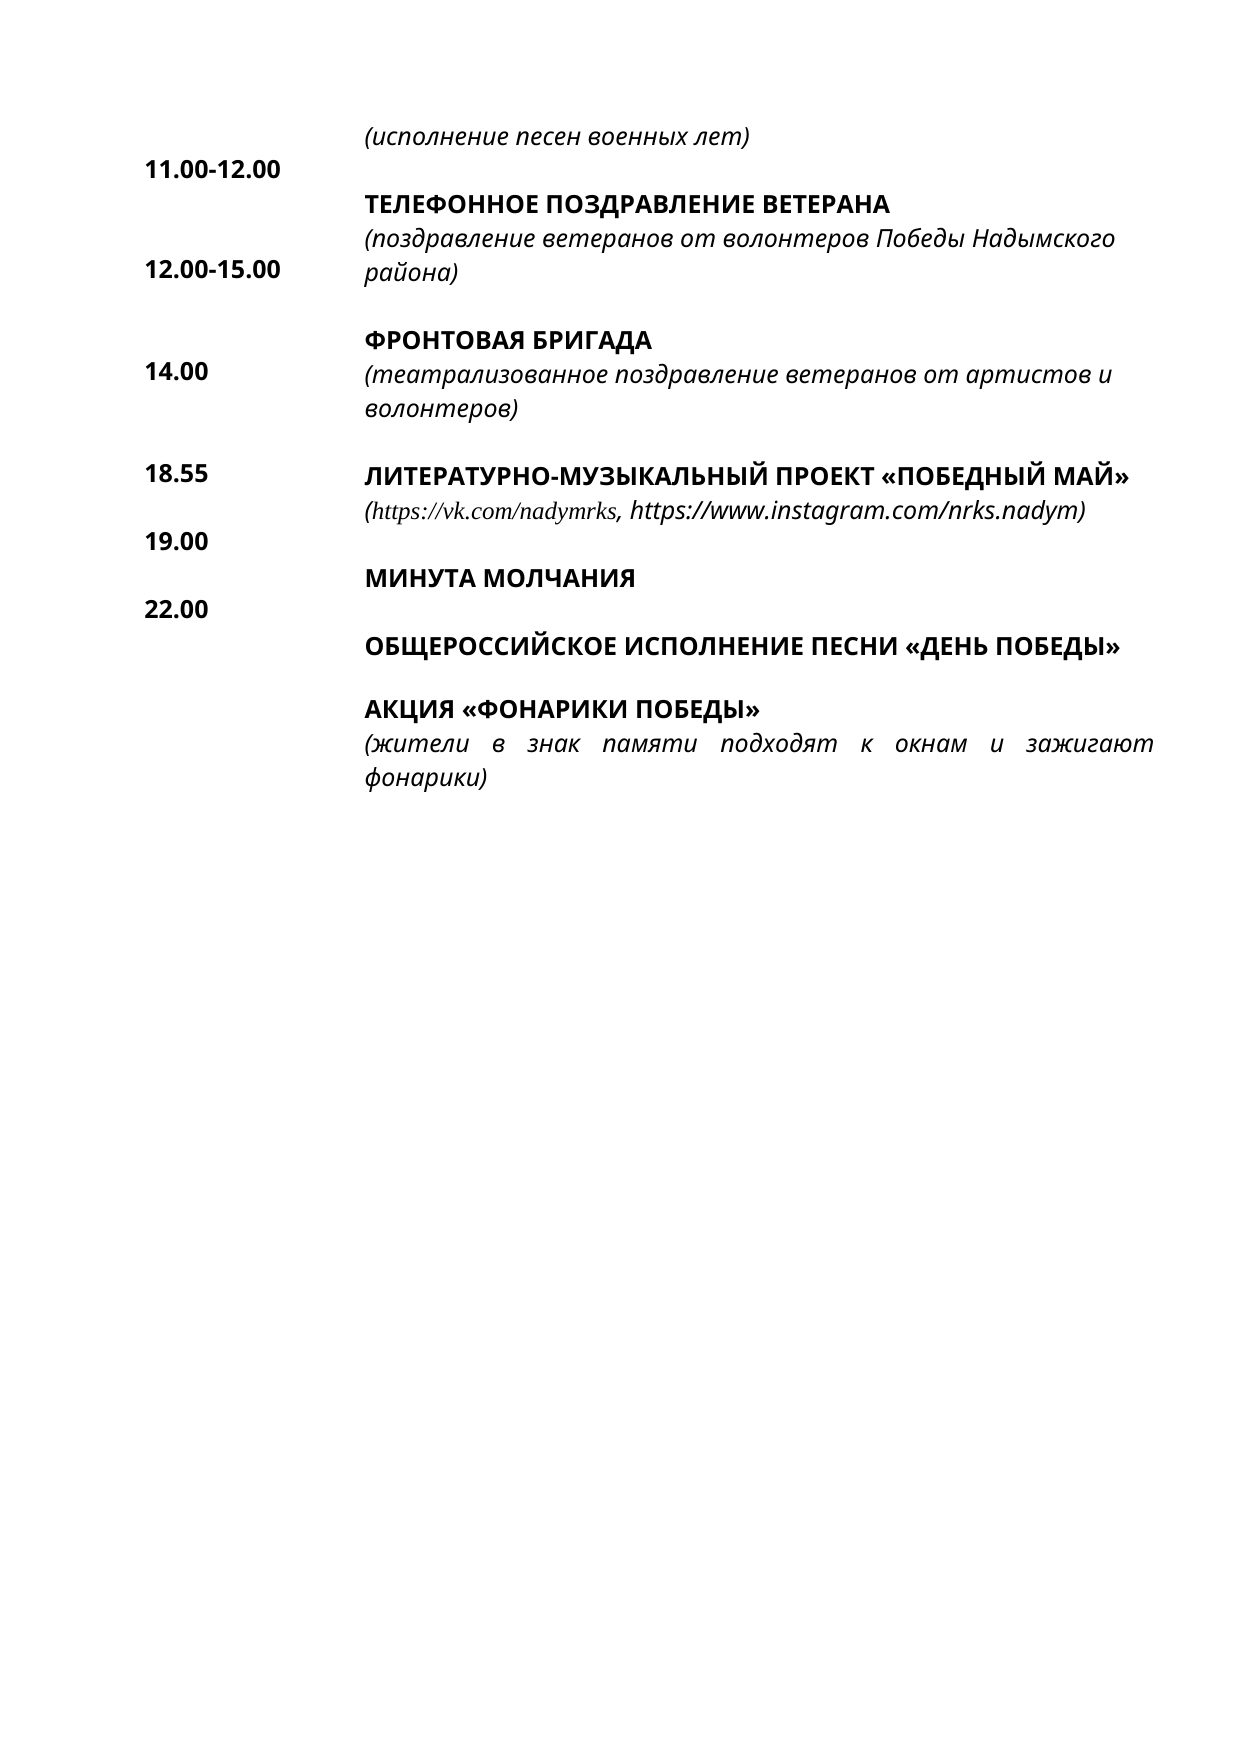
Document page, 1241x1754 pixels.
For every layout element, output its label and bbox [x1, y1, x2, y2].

table_header [353, 118, 1167, 1101]
table_header [133, 118, 353, 1101]
